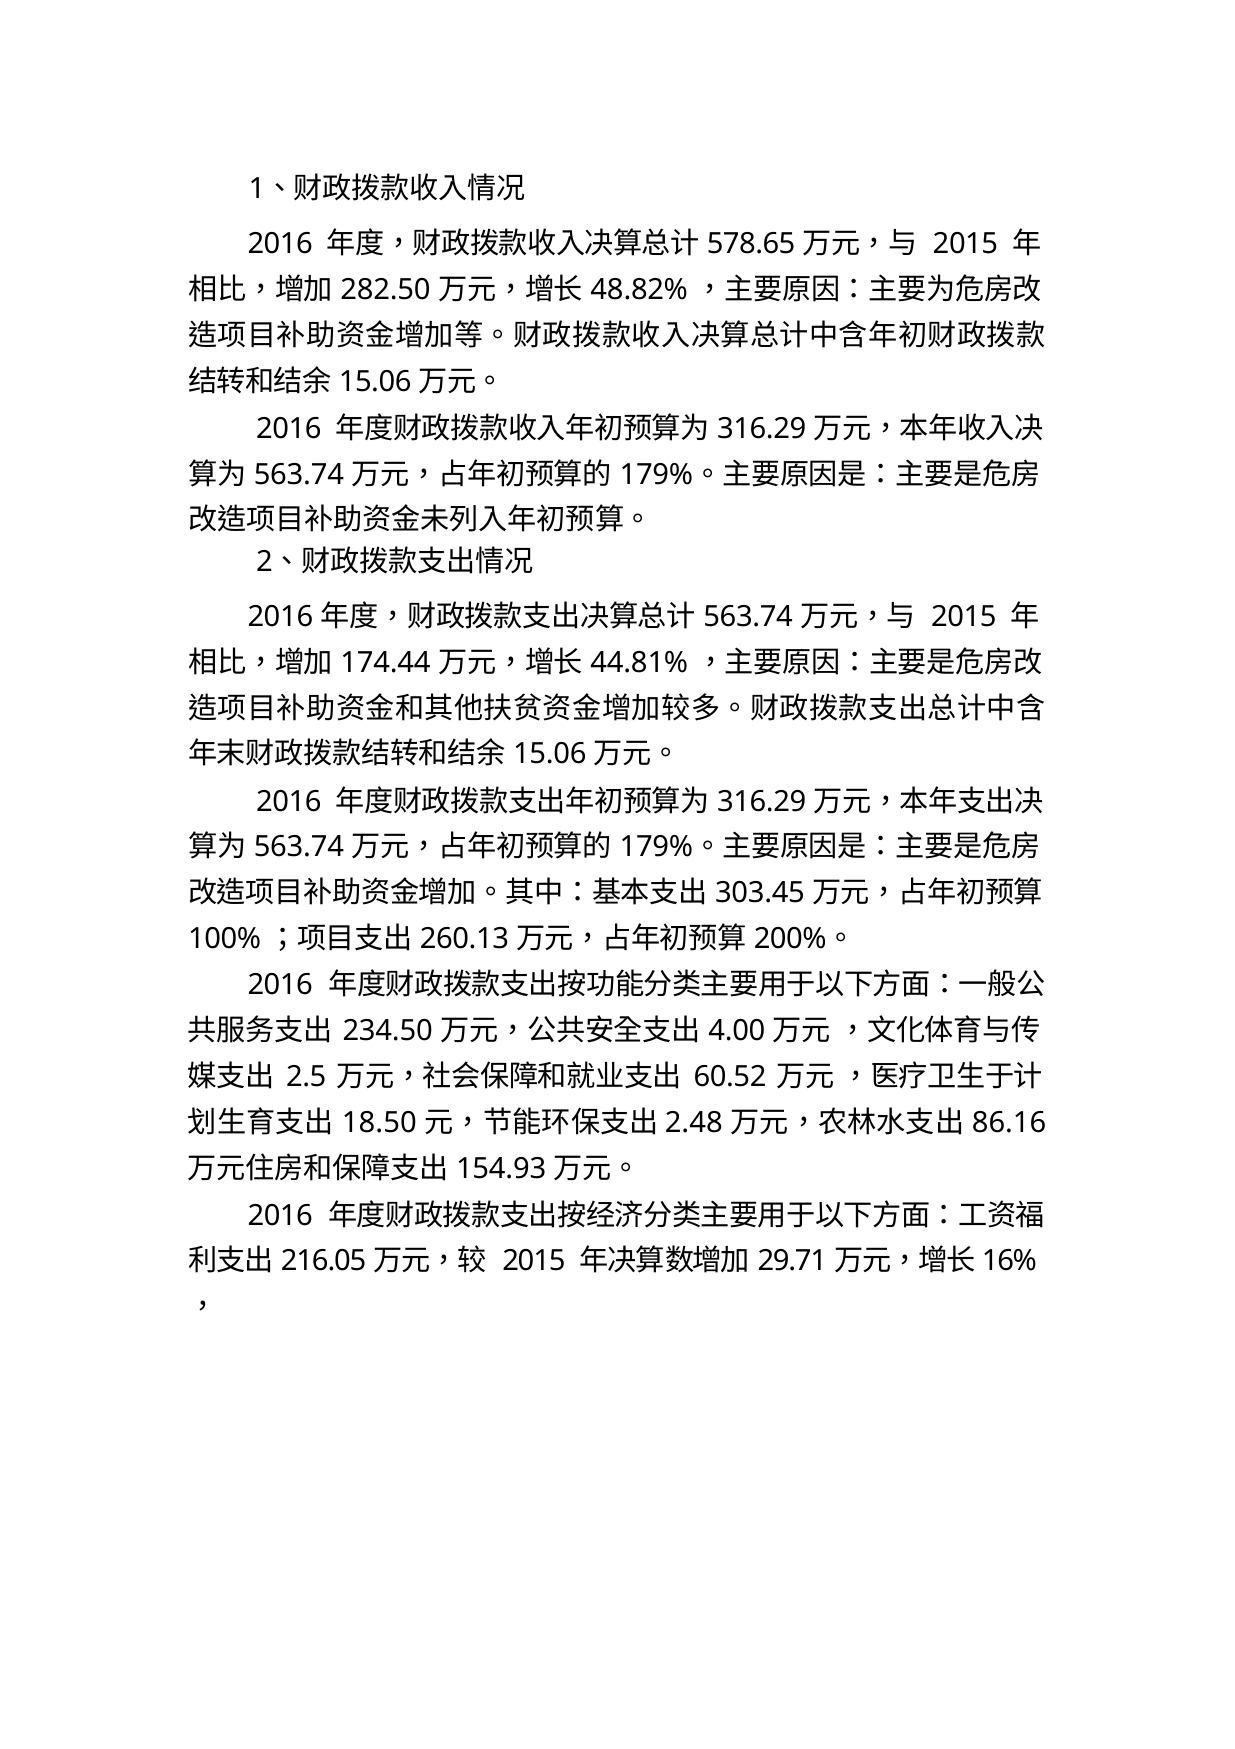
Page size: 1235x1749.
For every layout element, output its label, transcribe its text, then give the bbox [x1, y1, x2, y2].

text 2、财政拨款支出情况 [256, 546, 1063, 578]
text 1、财政拨款收入情况 [248, 173, 1063, 205]
text 2016 年度财政拨款支出年初预算为 316.29 万元，本年支出决 算为 563.74 万元，占年初预算的 179%。主要原因是：主要是危房 改造项目补助资金增加。其中：基本支出 303.45 万元，占年初预算 100% ；项目支出 260.13 万元，占年初预算 200%。 [188, 780, 1048, 957]
text 2016 年度，财政拨款收入决算总计 578.65 万元，与 2015 年 相比，增加 282.50 万元，增长 48.82% ，主要原因：主要为危房改 造项目补助资金增加等。财政拨款收入决算总计中含年初财政拨款 结转和结余 15.06 万元。 [188, 222, 1047, 400]
text 2016 年度财政拨款收入年初预算为 316.29 万元，本年收入决 算为 563.74 万元，占年初预算的 179%。主要原因是：主要是危房 改造项目补助资金未列入年初预算。 [188, 407, 1048, 538]
text 2016 年度，财政拨款支出决算总计 563.74 万元，与 2015 年 相比，增加 174.44 万元，增长 44.81% ，主要原因：主要是危房改 造项目补助资金和其他扶贫资金增加较多。财政拨款支出总计中含 年末财政拨款结转和结余 15.06 万元。 [188, 595, 1048, 772]
text 2016 年度财政拨款支出按功能分类主要用于以下方面：一般公 共服务支出 234.50 万元，公共安全支出 4.00 万元 ，文化体育与传 媒支出 2.5 万元，社会保障和就业支出 60.52 万元 ，医疗卫生于计 划生育支出 18.50 元，节能环保支出2.48 万元，农林水支出 86.16 万元住房和保障支出 154.93 万元。 [188, 963, 1047, 1187]
text 2016 年度财政拨款支出按经济分类主要用于以下方面：工资福 利支出 216.05 万元，较 2015 年决算数增加 29.71 万元，增长 16% ， [188, 1194, 1063, 1325]
